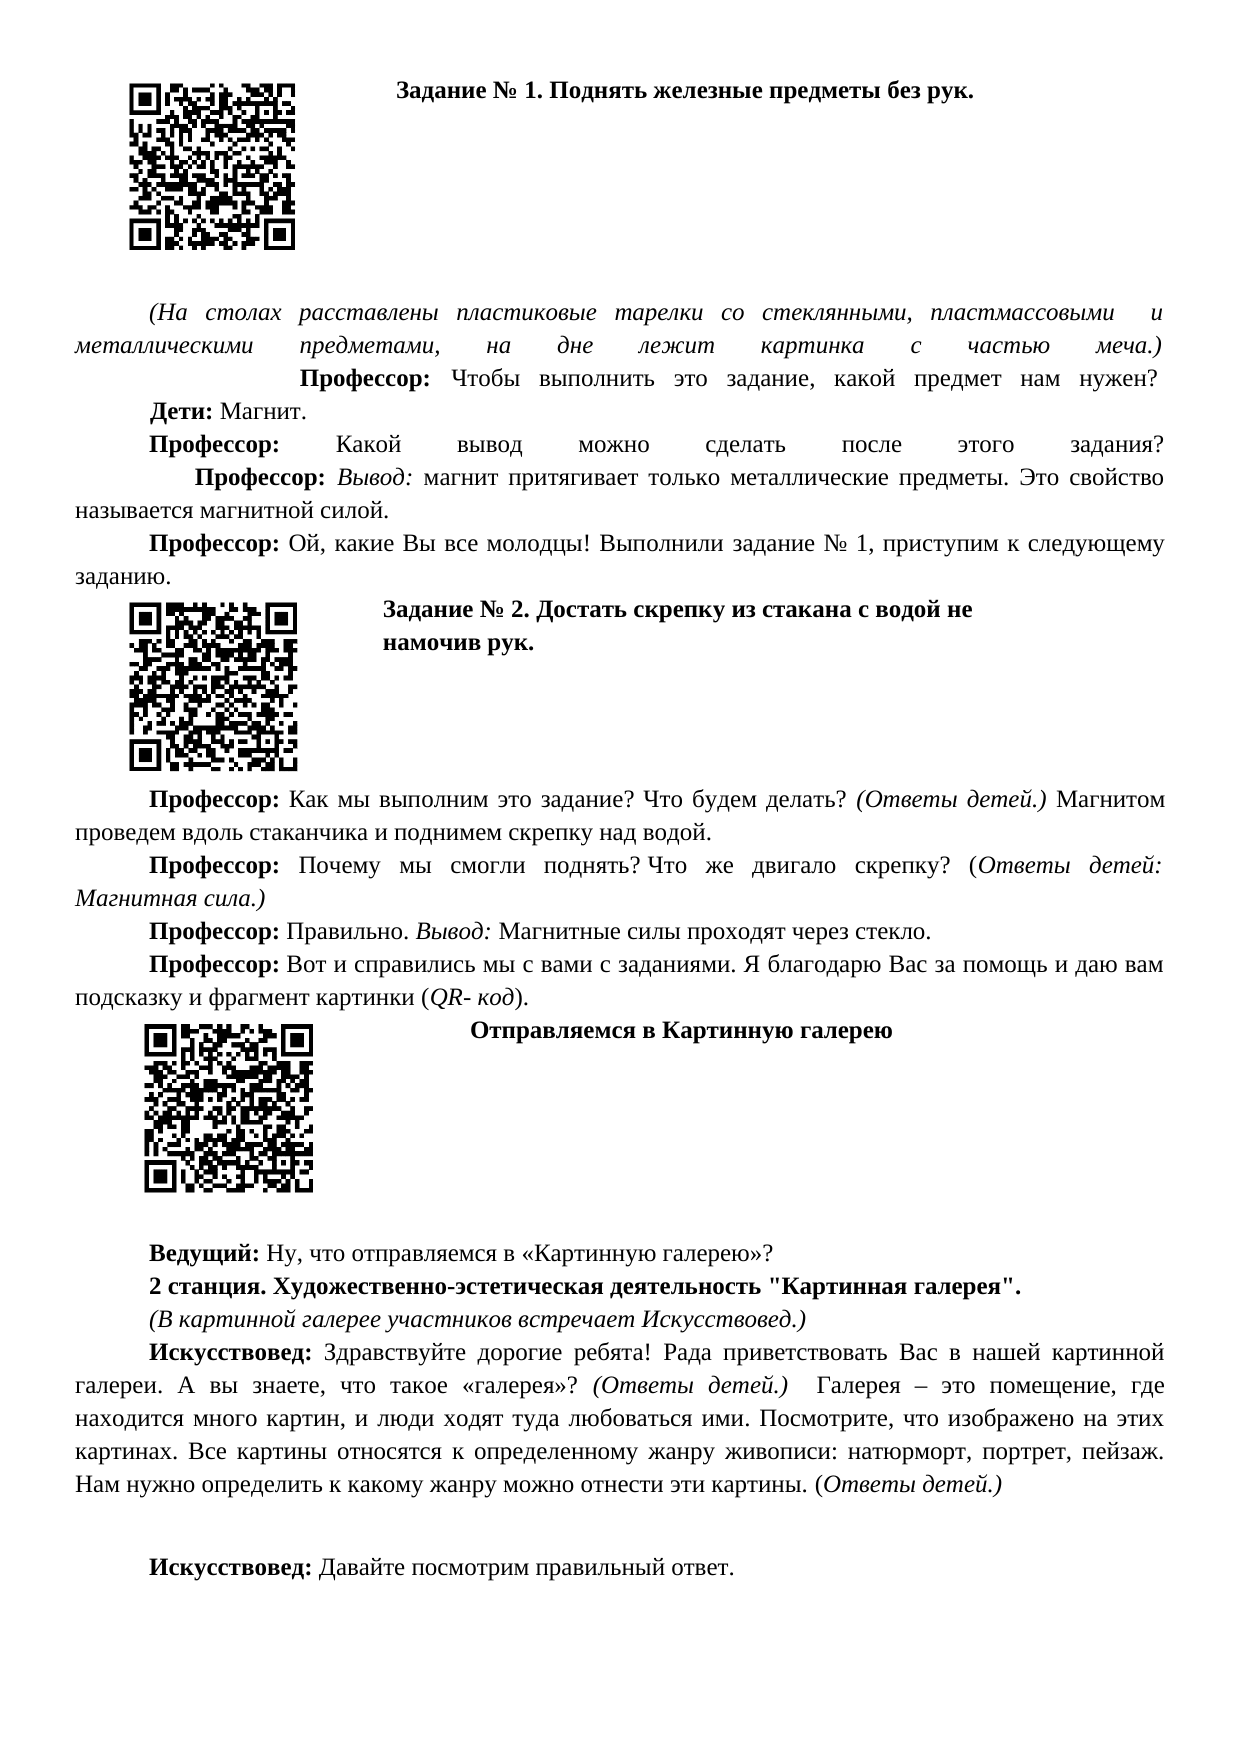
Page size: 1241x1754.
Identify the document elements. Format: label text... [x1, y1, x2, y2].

text Профессор: Правильно. Вывод: Магнитные силы проходят через стекло. [75, 916, 1165, 945]
picture [135, 1015, 322, 1201]
text Профессор: Ой, какие Вы все молодцы! Выполнили задание № 1, приступим к следующему заданию. [75, 528, 1165, 590]
table_header Задание № 1. Поднять железные предметы без рук. [385, 75, 1048, 297]
text (В картинной галерее участников встречает Искусствовед.) [75, 1304, 1165, 1333]
text Искусствовед: Давайте посмотрим правильный ответ. [75, 1552, 1165, 1581]
text 2 станция. Художественно-эстетическая деятельность "Картинная галерея". [75, 1271, 1165, 1300]
text Профессор: Какой вывод можно сделать после этого задания? Профессор: Вывод: магнит притягивает только металлические предметы. Это свойство называется магнитной силой. [75, 429, 1165, 524]
table_header Отправляемся в Картинную галерею [459, 1015, 1093, 1238]
text Профессор: Вот и справились мы с вами с заданиями. Я благодарю Вас за помощь и даю вам подсказку и фрагмент картинки (QR- код). [75, 949, 1165, 1011]
text (На столах расставлены пластиковые тарелки со стеклянными, пластмассовыми и металлическими предметами, на дне лежит картинка с частью меча.) Профессор: Чтобы выполнить это задание, какой предмет нам нужен? Дети: Магнит. [75, 297, 1165, 424]
table_header Задание № 2. Достать скрепку из стакана с водой не намочив рук. [371, 594, 1050, 784]
text Профессор: Как мы выполним это задание? Что будем делать? (Ответы детей.) Магнитом проведем вдоль стаканчика и поднимем скрепку над водой. [75, 784, 1165, 846]
picture [120, 593, 306, 780]
table_header [119, 1015, 458, 1238]
text Искусствовед: Здравствуйте дорогие ребята! Рада приветствовать Вас в нашей картинной галереи. А вы знаете, что такое «галерея»? (Ответы детей.) Галерея – это помещение, где находится много картин, и люди ходят туда любоваться ими. Посмотрите, что изображено на этих картинах. Все картины относятся к определенному жанру живописи: натюрморт, портрет, пейзаж. Нам нужно определить к какому жанру можно отнести эти картины. (Ответы детей.) [75, 1337, 1165, 1498]
table_header [75, 594, 371, 784]
picture [120, 74, 304, 259]
text Профессор: Почему мы смогли поднять? Что же двигало скрепку? (Ответы детей: Магнитная сила.) [75, 850, 1165, 912]
text Ведущий: Ну, что отправляемся в «Картинную галерею»? [75, 1238, 1165, 1267]
table_header [75, 75, 384, 297]
